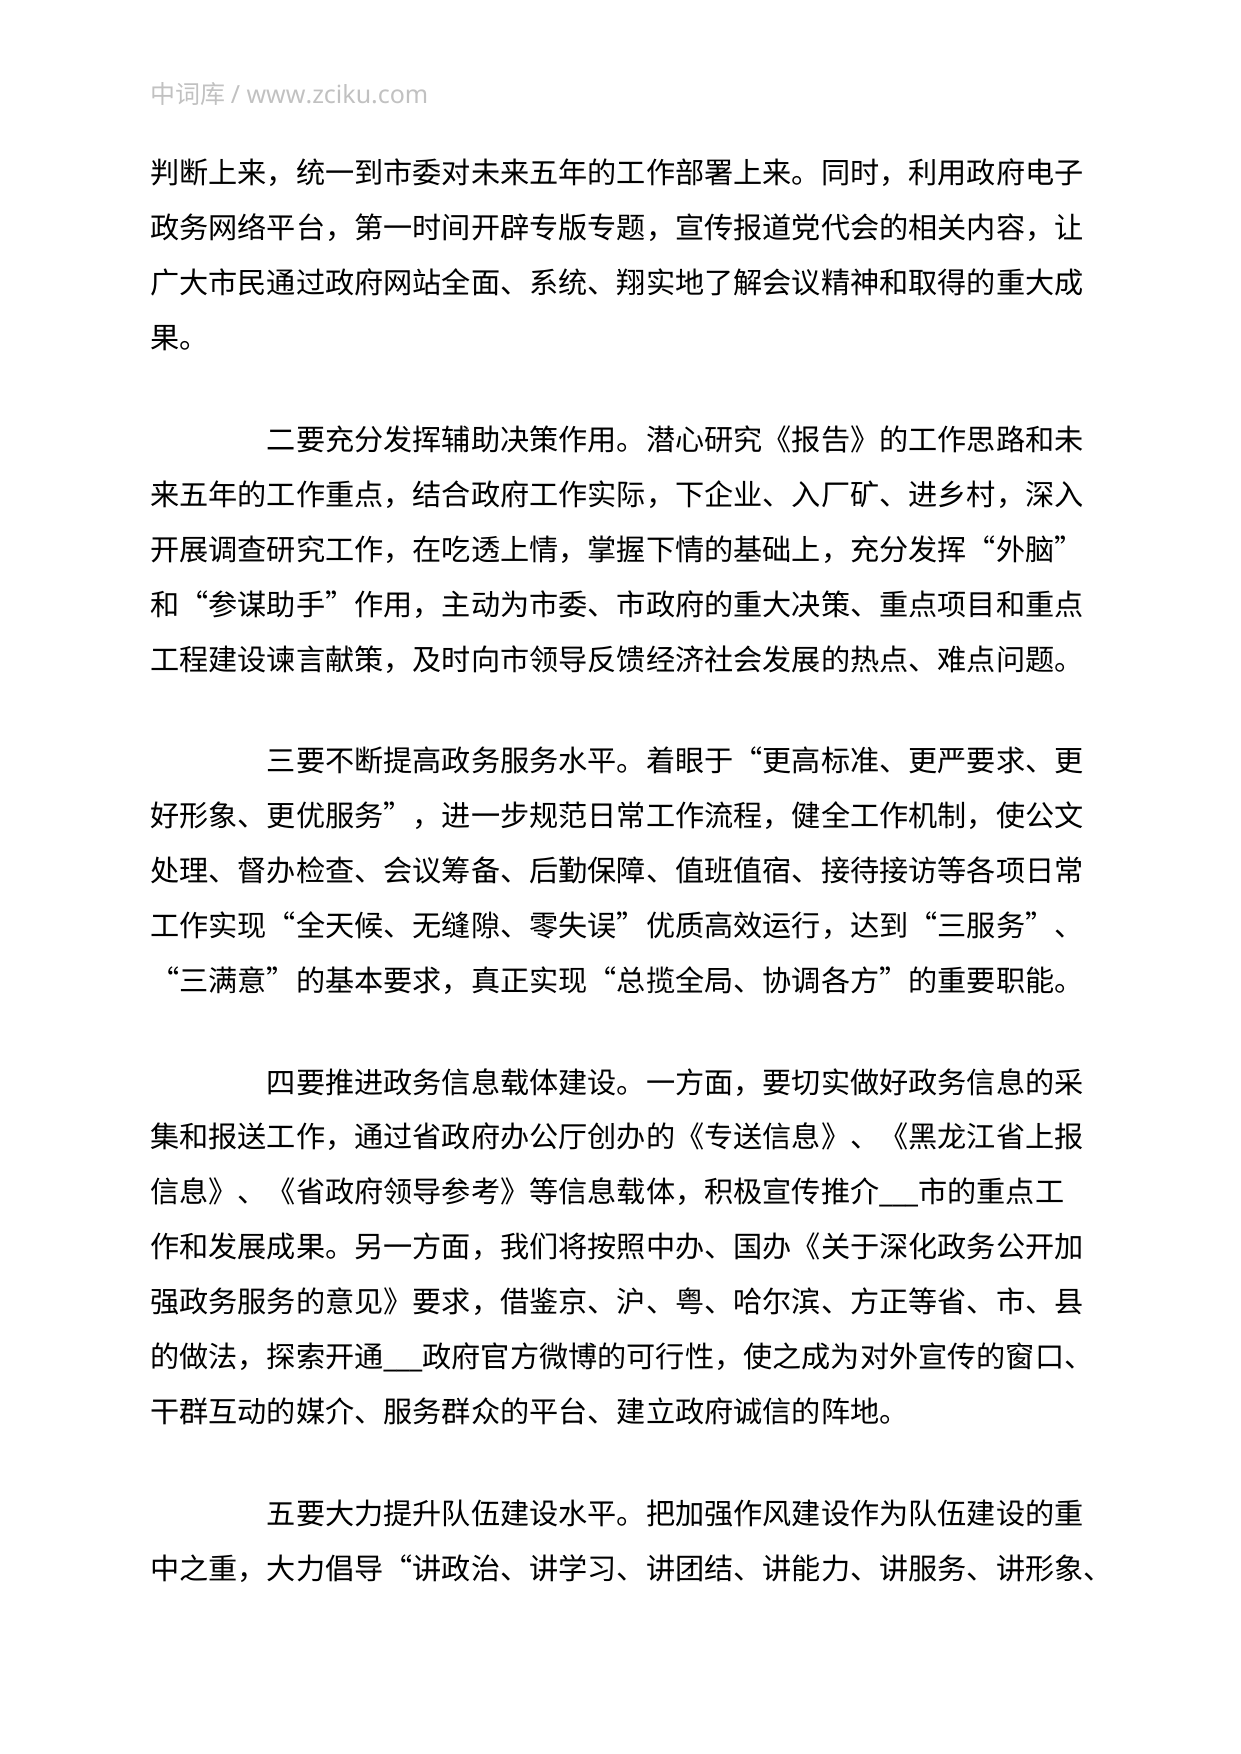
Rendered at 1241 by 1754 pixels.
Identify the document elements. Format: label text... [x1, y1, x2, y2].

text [150, 1491, 1090, 1588]
text 三要不断提高政务服务水平。着眼于“更高标准、更严要求、更好形象、更优服务”，进一步规范日常工作流程，健全工作机制，使公文处理、督办检查、会议筹备、后勤保障、值班值宿、接待接访等各项日常工作实现“全天候、无缝隙、零失误”优质高效运行，达到“三服务”、“三满意”的基本要求，真正实现“总揽全局、协调各方”的重要职能。 [150, 738, 1090, 1000]
text 四要推进政务信息载体建设。一方面，要切实做好政务信息的采集和报送工作，通过省政府办公厅创办的《专送信息》、《黑龙江省上报信息》、《省政府领导参考》等信息载体，积极宣传推介___市的重点工作和发展成果。另一方面，我们将按照中办、国办《关于深化政务公开加强政务服务的意见》要求，借鉴京、沪、粤、哈尔滨、方正等省、市、县的做法，探索开通___政府官方微博的可行性，使之成为对外宣传的窗口、干群互动的媒介、服务群众的平台、建立政府诚信的阵地。 [150, 1059, 1090, 1431]
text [150, 150, 1090, 357]
text 二要充分发挥辅助决策作用。潜心研究《报告》的工作思路和未来五年的工作重点，结合政府工作实际，下企业、入厂矿、进乡村，深入开展调查研究工作，在吃透上情，掌握下情的基础上，充分发挥“外脑”和“参谋助手”作用，主动为市委、市政府的重大决策、重点项目和重点工程建设谏言献策，及时向市领导反馈经济社会发展的热点、难点问题。 [150, 416, 1090, 678]
